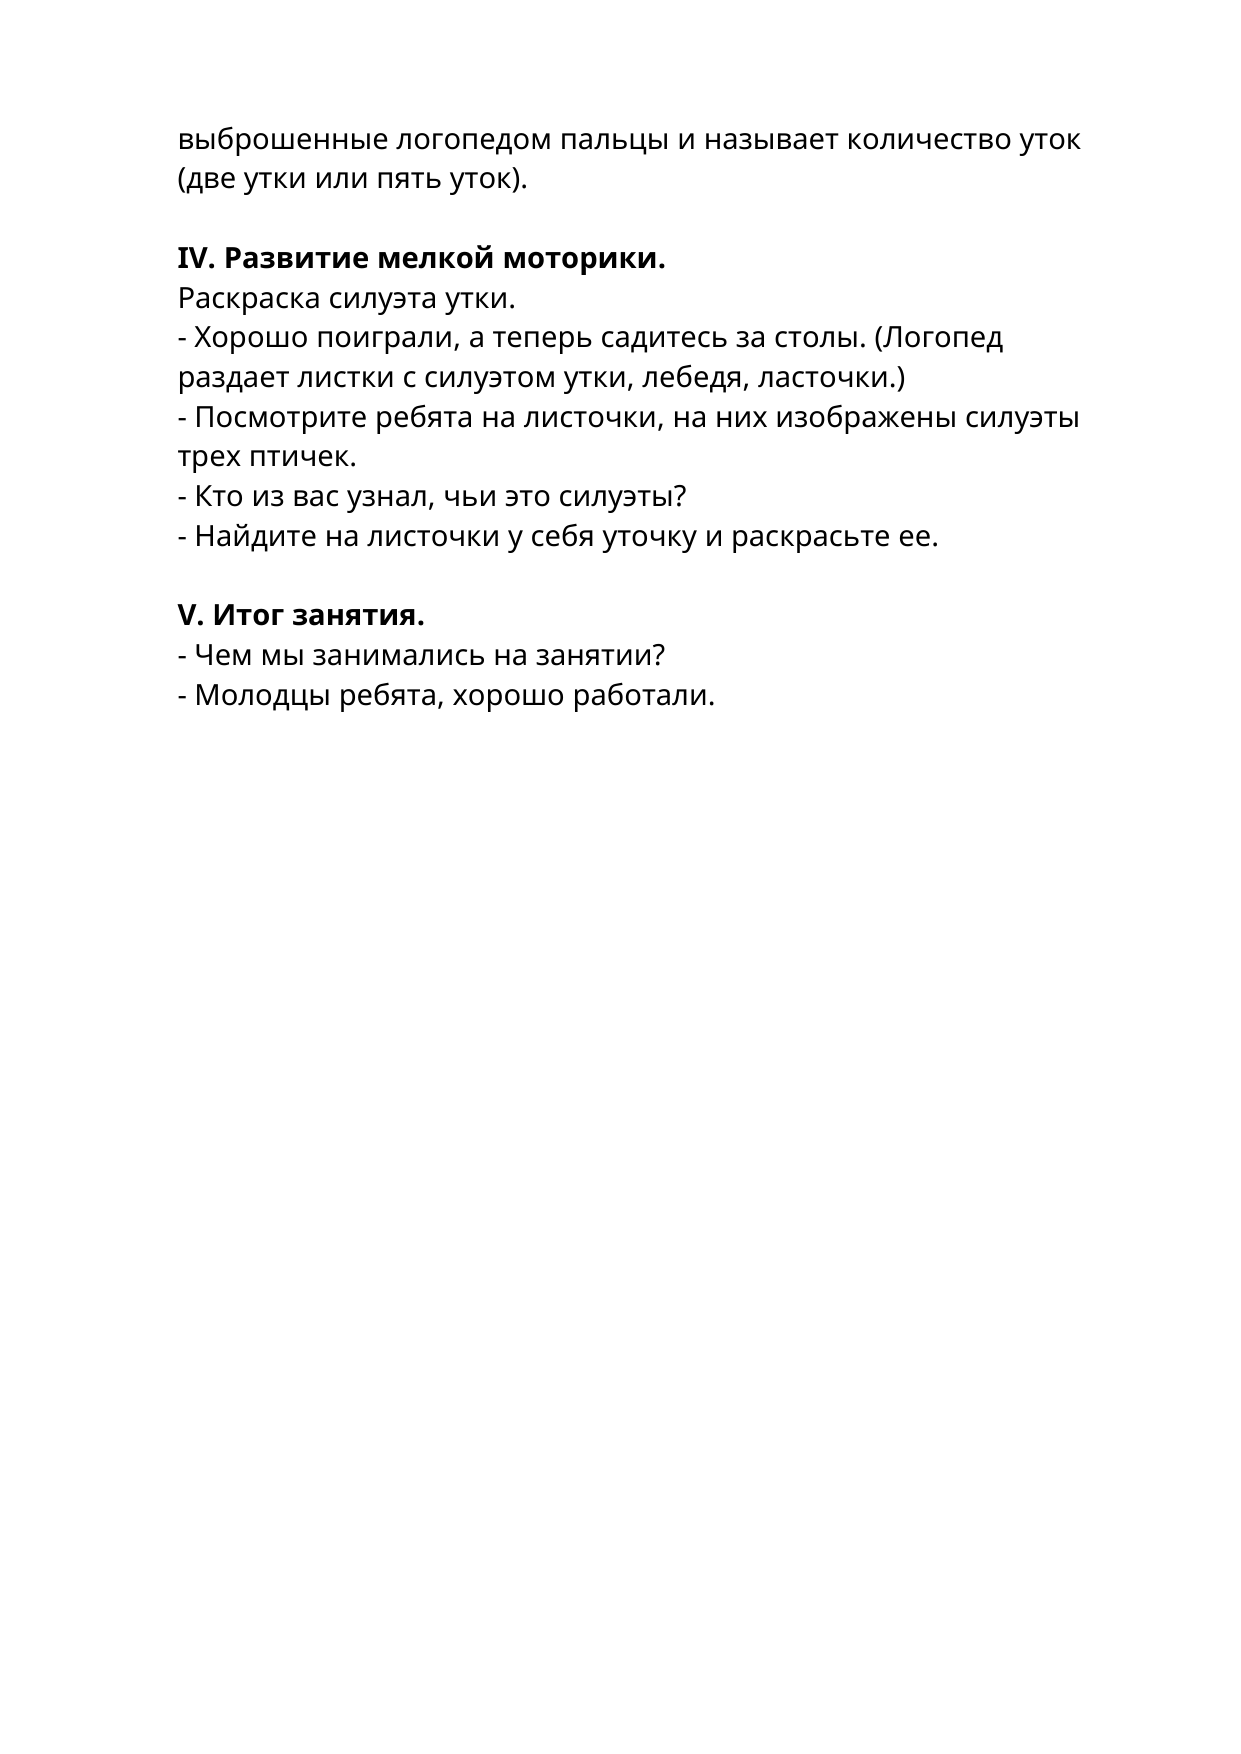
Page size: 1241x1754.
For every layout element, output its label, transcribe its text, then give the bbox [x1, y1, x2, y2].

text - Чем мы занимались на занятии? [177, 634, 1093, 674]
text - Найдите на листочки у себя уточку и раскрасьте ее. [177, 515, 1093, 555]
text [177, 118, 1093, 197]
text V. Итог занятия. [177, 594, 1093, 634]
text IV. Развитие мелкой моторики. [177, 237, 1093, 277]
text - Кто из вас узнал, чьи это силуэты? [177, 475, 1093, 515]
text Раскраска силуэта утки. [177, 277, 1093, 317]
text - Хорошо поиграли, а теперь садитесь за столы. (Логопед раздает листки с силуэтом утки, лебедя, ласточки.) [177, 317, 1093, 396]
text - Посмотрите ребята на листочки, на них изображены силуэты трех птичек. [177, 396, 1093, 475]
text - Молодцы ребята, хорошо работали. [177, 674, 1093, 713]
